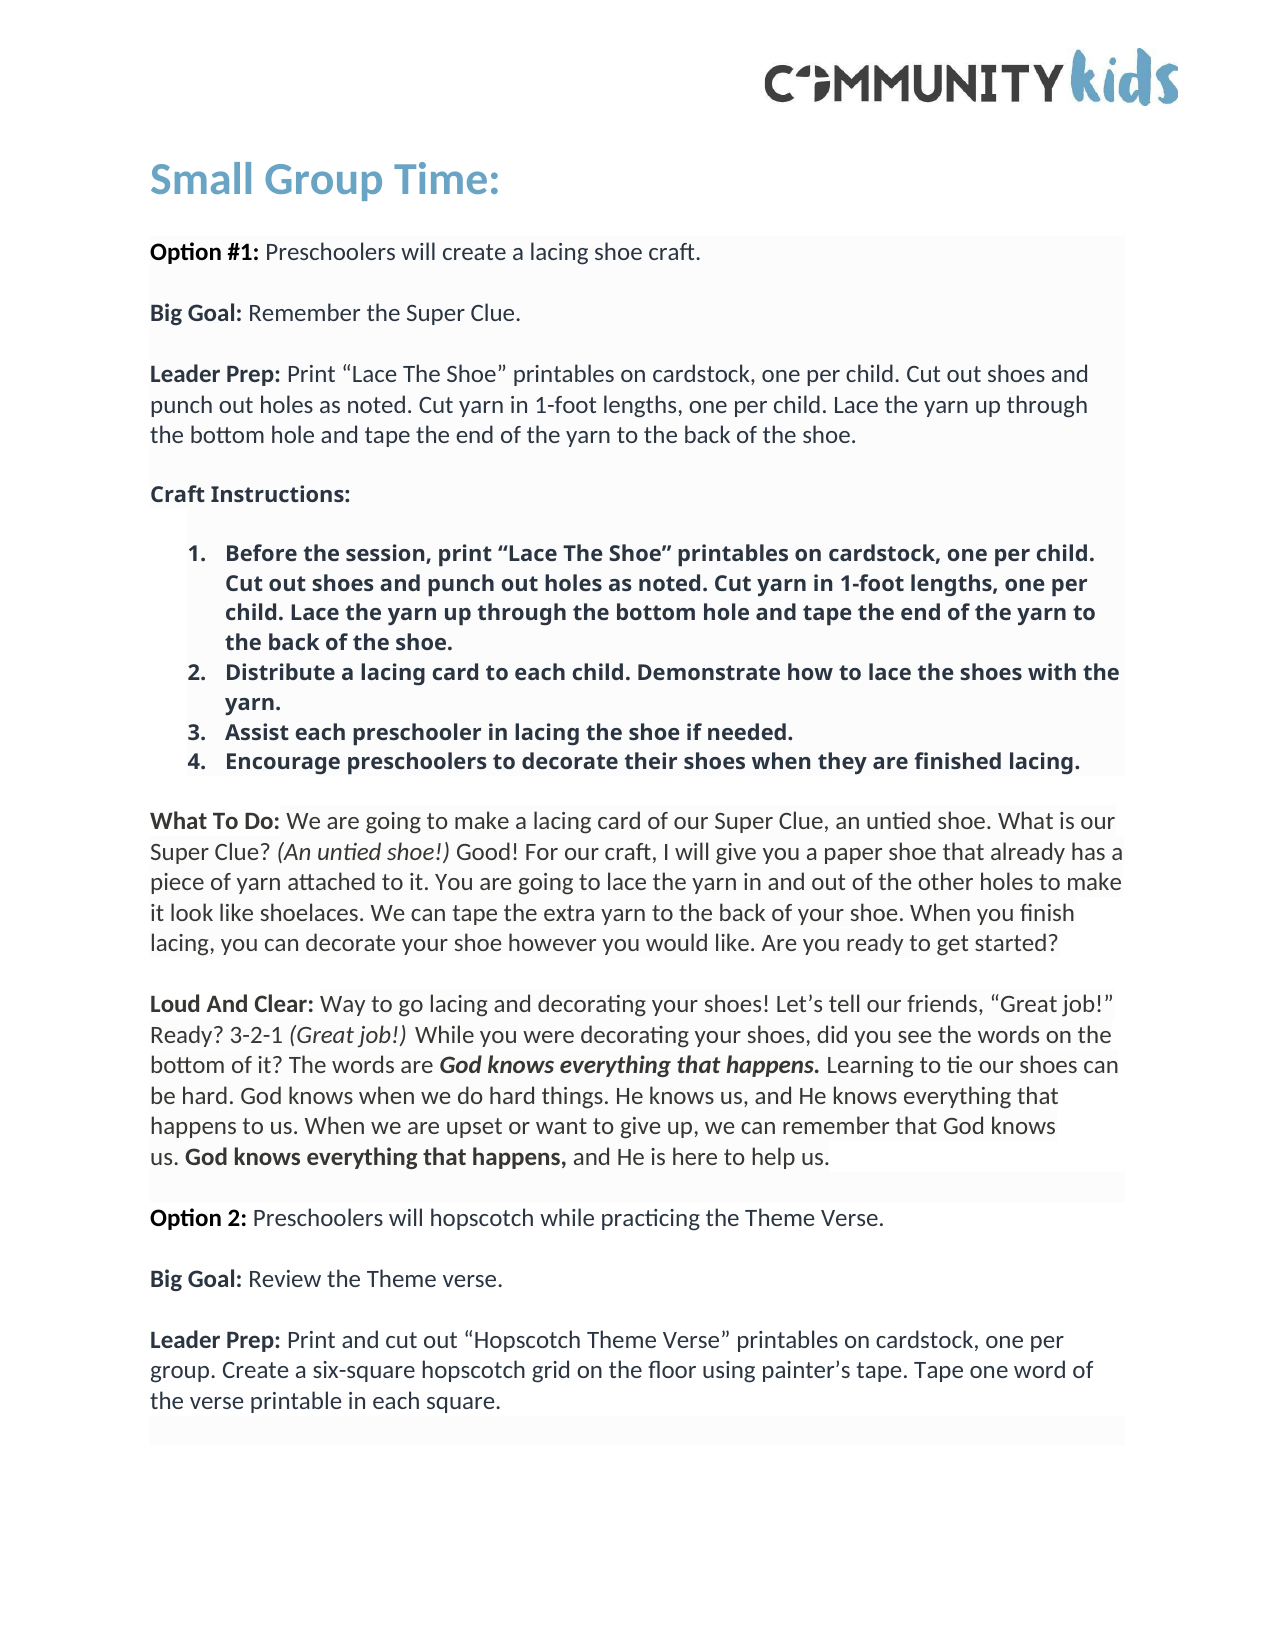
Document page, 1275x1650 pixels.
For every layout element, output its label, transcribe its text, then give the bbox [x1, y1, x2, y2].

list Assist each preschooler in lacing the shoe if needed. [187, 717, 1125, 746]
text Small Group Time: [150, 150, 1125, 206]
list Encourage preschoolers to decorate their shoes when they are finished lacing. [187, 746, 1125, 776]
text Option #1: Preschoolers will create a lacing shoe craft. [150, 236, 1125, 267]
list Distribute a lacing card to each child. Demonstrate how to lace the shoes with the yarn. [187, 657, 1125, 717]
text Big Goal: Remember the Super Clue. [150, 297, 1125, 328]
text What To Do: We are going to make a lacing card of our Super Clue, an untied shoe. What is our Super Clue? (An untied shoe!) Good! For our craft, I will give you a paper shoe that already has a piece of yarn attached to it. You are going to lace the yarn in and out of the other holes to make it look like shoelaces. We can tape the extra yarn to the back of your shoe. When you finish lacing, you can decorate your shoe however you would like. Are you ready to get started? [150, 805, 1125, 958]
text Big Goal: Review the Theme verse. [150, 1263, 1125, 1294]
picture [764, 48, 1178, 106]
text Loud And Clear: Way to go lacing and decorating your shoes! Let’s tell our friends, “Great job!” Ready? 3-2-1 (Great job!) While you were decorating your shoes, did you see the words on the bottom of it? The words are God knows everything that happens. Learning to tie our shoes can be hard. God knows when we do hard things. He knows us, and He knows everything that happens to us. When we are upset or want to give up, we can remember that God knows us. God knows everything that happens, and He is here to help us. [150, 988, 1125, 1172]
text Leader Prep: Print “Lace The Shoe” printables on cardstock, one per child. Cut out shoes and punch out holes as noted. Cut yarn in 1-foot lengths, one per child. Lace the yarn up through the bottom hole and tape the end of the yarn to the back of the shoe. [150, 358, 1125, 450]
text Option 2: Preschoolers will hopscotch while practicing the Theme Verse. [150, 1202, 1125, 1233]
text Leader Prep: Print and cut out “Hopscotch Theme Verse” printables on cardstock, one per group. Create a six-square hopscotch grid on the floor using painter’s tape. Tape one word of the verse printable in each square. [150, 1324, 1125, 1416]
text Craft Instructions: [150, 479, 1125, 509]
list Before the session, print “Lace The Shoe” printables on cardstock, one per child. Cut out shoes and punch out holes as noted. Cut yarn in 1-foot lengths, one per child. Lace the yarn up through the bottom hole and tape the end of the yarn to the back of the shoe. [187, 538, 1125, 657]
